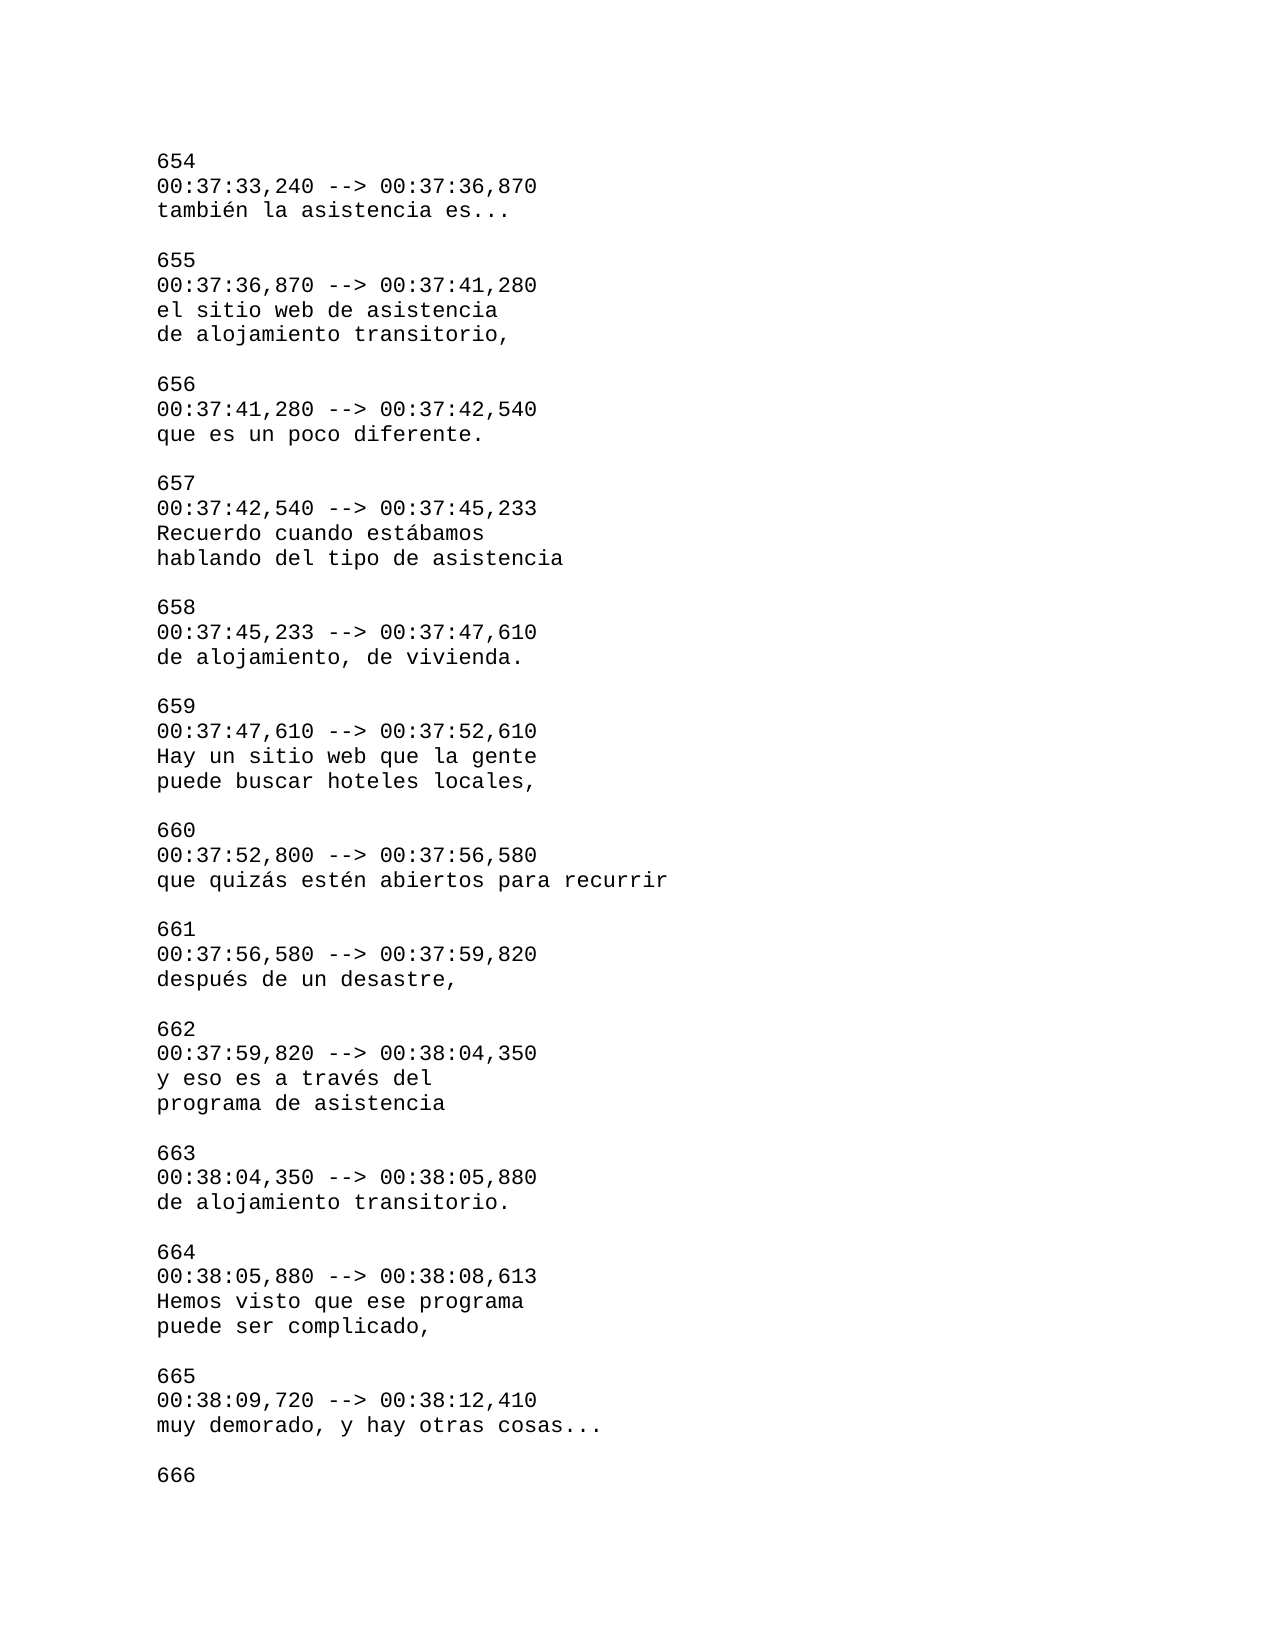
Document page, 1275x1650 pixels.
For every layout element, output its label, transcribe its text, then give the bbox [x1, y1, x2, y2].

text hablando del tipo de asistencia [156, 547, 1118, 571]
text 659 [156, 695, 1118, 720]
text programa de asistencia [156, 1092, 1118, 1117]
text 00:37:42,540 --> 00:37:45,233 [156, 497, 1118, 522]
text 666 [156, 1464, 1118, 1489]
text 654 [156, 150, 1118, 175]
text Hay un sitio web que la gente [156, 745, 1118, 770]
text muy demorado, y hay otras cosas... [156, 1414, 1118, 1439]
text 658 [156, 596, 1118, 621]
text que quizás estén abiertos para recurrir [156, 869, 1118, 894]
text 655 [156, 249, 1118, 274]
text 00:38:05,880 --> 00:38:08,613 [156, 1266, 1118, 1290]
text puede ser complicado, [156, 1315, 1118, 1340]
text puede buscar hoteles locales, [156, 770, 1118, 794]
text 656 [156, 373, 1118, 398]
text 663 [156, 1142, 1118, 1166]
text 661 [156, 918, 1118, 943]
text de alojamiento transitorio. [156, 1191, 1118, 1216]
text Recuerdo cuando estábamos [156, 522, 1118, 547]
text 665 [156, 1365, 1118, 1389]
text que es un poco diferente. [156, 423, 1118, 447]
text y eso es a través del [156, 1067, 1118, 1092]
text 662 [156, 1018, 1118, 1042]
text 657 [156, 472, 1118, 497]
text Hemos visto que ese programa [156, 1290, 1118, 1315]
text 00:37:56,580 --> 00:37:59,820 [156, 943, 1118, 968]
text 00:38:04,350 --> 00:38:05,880 [156, 1166, 1118, 1191]
text 660 [156, 819, 1118, 844]
text 00:37:33,240 --> 00:37:36,870 [156, 175, 1118, 199]
text de alojamiento, de vivienda. [156, 646, 1118, 671]
text el sitio web de asistencia [156, 299, 1118, 323]
text 00:37:41,280 --> 00:37:42,540 [156, 398, 1118, 423]
text también la asistencia es... [156, 199, 1118, 224]
text 00:38:09,720 --> 00:38:12,410 [156, 1389, 1118, 1414]
text 664 [156, 1241, 1118, 1266]
text después de un desastre, [156, 968, 1118, 993]
text 00:37:45,233 --> 00:37:47,610 [156, 621, 1118, 646]
text 00:37:36,870 --> 00:37:41,280 [156, 274, 1118, 299]
text 00:37:47,610 --> 00:37:52,610 [156, 720, 1118, 745]
text 00:37:59,820 --> 00:38:04,350 [156, 1042, 1118, 1067]
text de alojamiento transitorio, [156, 323, 1118, 348]
text 00:37:52,800 --> 00:37:56,580 [156, 844, 1118, 869]
